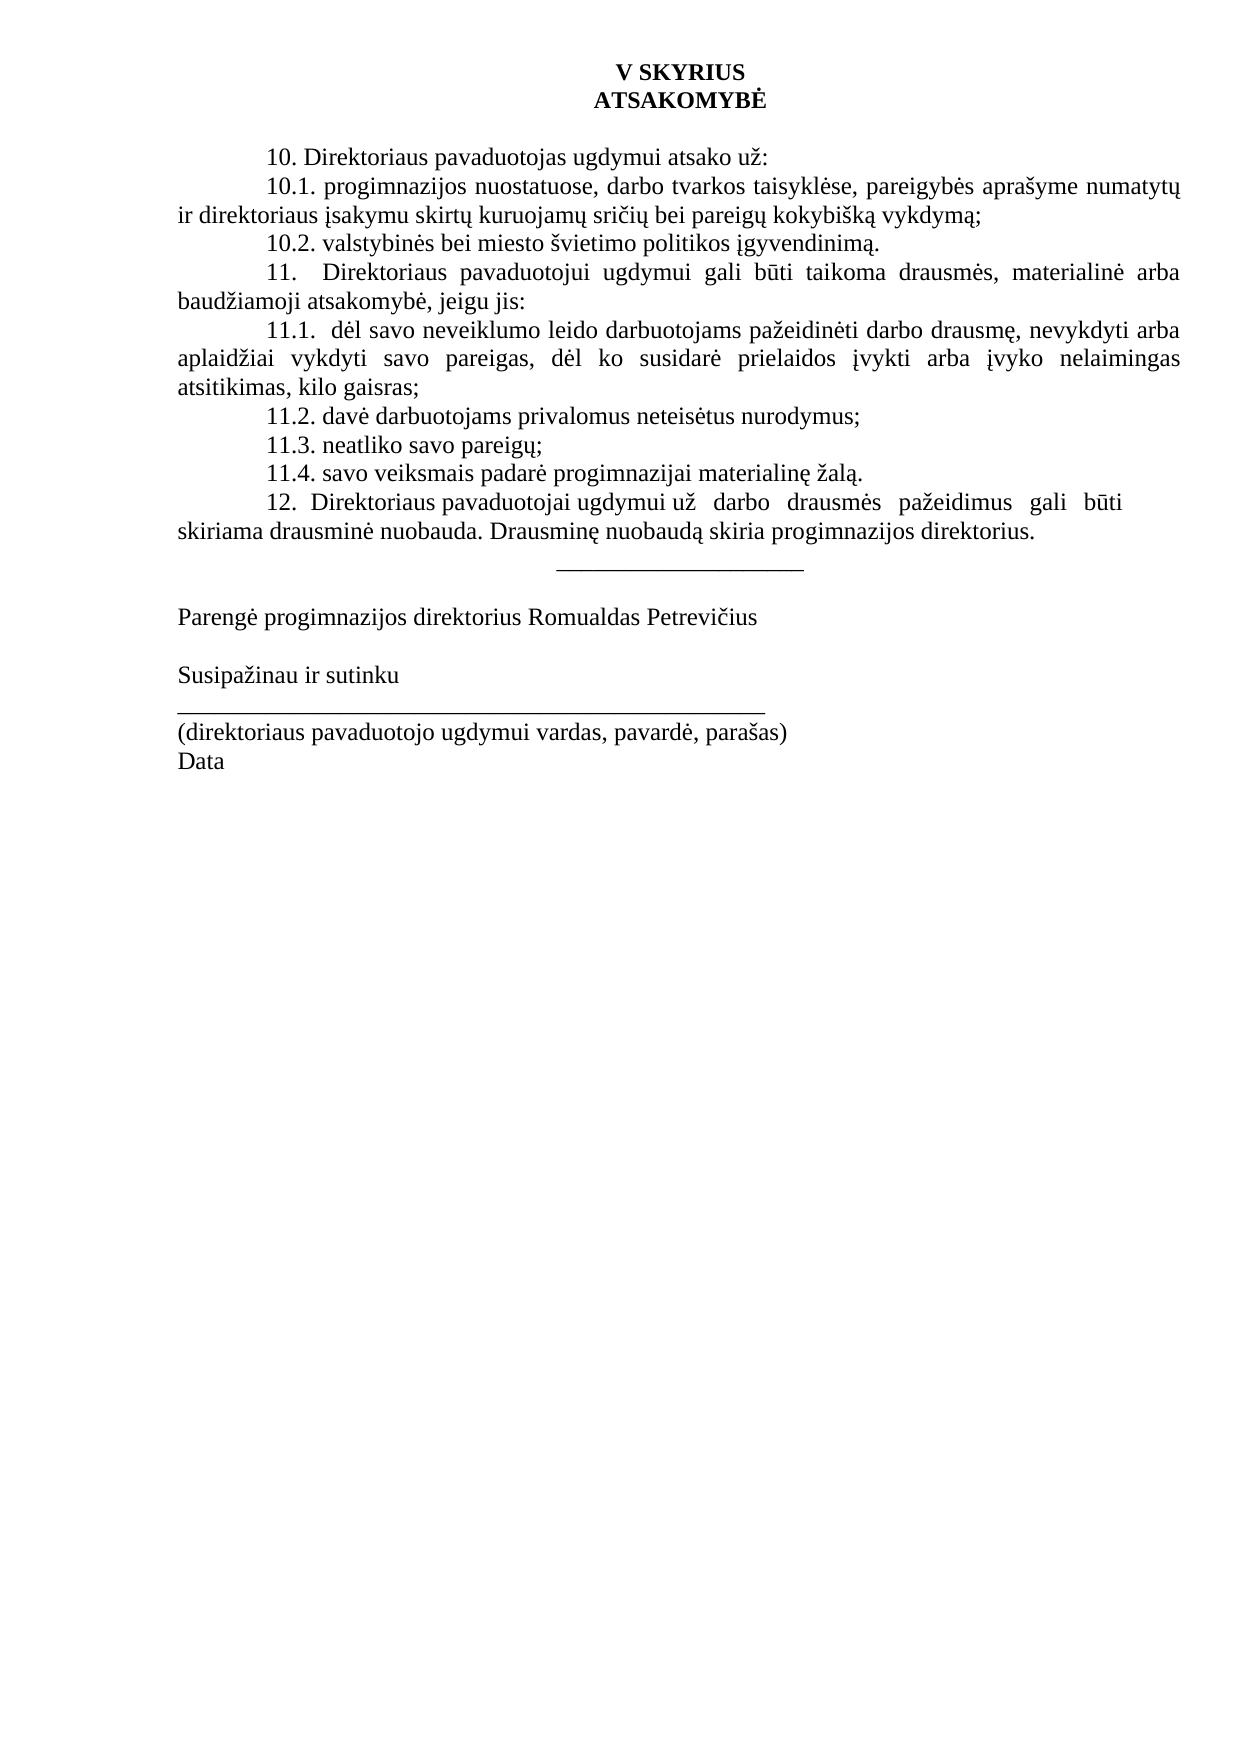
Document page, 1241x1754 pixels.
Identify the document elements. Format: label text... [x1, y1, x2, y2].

text ____________________ [177, 545, 1183, 573]
text V SKYRIUS [177, 58, 1183, 86]
text 11.1. dėl savo neveiklumo leido darbuotojams pažeidinėti darbo drausmę, nevykdyti arba aplaidžiai vykdyti savo pareigas, dėl ko susidarė prielaidos įvykti arba įvyko nelaimingas atsitikimas, kilo gaisras; [177, 315, 1181, 401]
text (direktoriaus pavaduotojo ugdymui vardas, pavardė, parašas) [177, 717, 1181, 746]
text _______________________________________________ [177, 688, 1181, 717]
text Susipažinau ir sutinku [177, 660, 1181, 688]
text 10.2. valstybinės bei miesto švietimo politikos įgyvendinimą. [177, 228, 1181, 257]
text 11.3. neatliko savo pareigų; [177, 430, 1181, 458]
text 11.4. savo veiksmais padarė progimnazijai materialinę žalą. [177, 458, 1181, 487]
text 10. Direktoriaus pavaduotojas ugdymui atsako už: [177, 142, 1181, 171]
text Data [177, 746, 1181, 775]
text 12. Direktoriaus pavaduotojai ugdymui už darbo drausmės pažeidimus gali būti skiriama drausminė nuobauda. Drausminę nuobaudą skiria progimnazijos direktorius. [177, 487, 1183, 545]
text Parengė progimnazijos direktorius Romualdas Petrevičius [177, 602, 1181, 631]
text ATSAKOMYBĖ [177, 86, 1183, 113]
text 11.2. davė darbuotojams privalomus neteisėtus nurodymus; [177, 401, 1181, 430]
text 10.1. progimnazijos nuostatuose, darbo tvarkos taisyklėse, pareigybės aprašyme numatytų ir direktoriaus įsakymu skirtų kuruojamų sričių bei pareigų kokybišką vykdymą; [177, 171, 1181, 228]
text 11. Direktoriaus pavaduotojui ugdymui gali būti taikoma drausmės, materialinė arba baudžiamoji atsakomybė, jeigu jis: [177, 257, 1181, 315]
